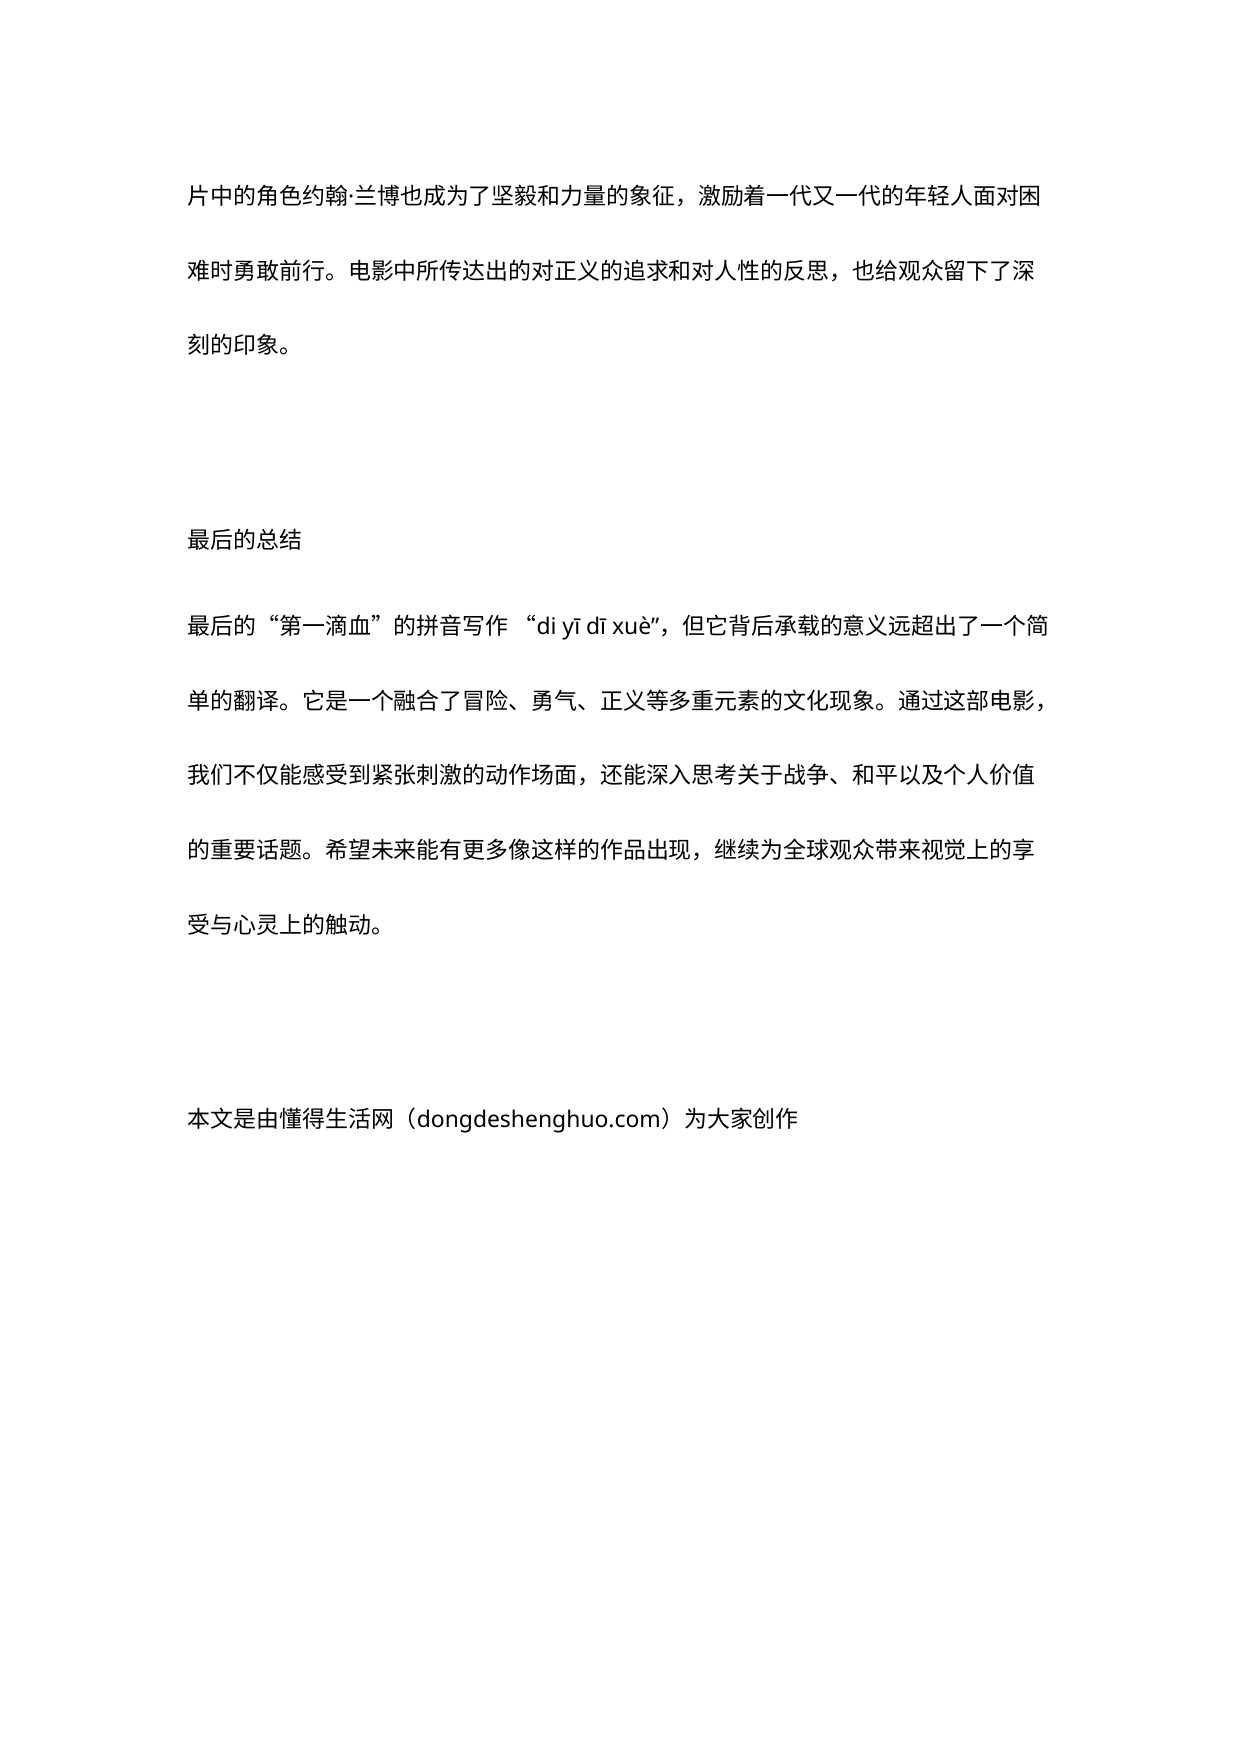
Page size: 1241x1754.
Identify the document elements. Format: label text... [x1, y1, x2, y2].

text 本文是由懂得生活网（dongdeshenghuo.com）为大家创作 [187, 1085, 1053, 1150]
text 最后的总结 [187, 506, 1053, 571]
text 最后的“第一滴血”的拼音写作 “di yī dī xuè”，但它背后承载的意义远超出了一个简单的翻译。它是一个融合了冒险、勇气、正义等多重元素的文化现象。通过这部电影，我们不仅能感受到紧张刺激的动作场面，还能深入思考关于战争、和平以及个人价值的重要话题。希望未来能有更多像这样的作品出现，继续为全球观众带来视觉上的享受与心灵上的触动。 [187, 592, 1053, 956]
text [187, 162, 1053, 376]
